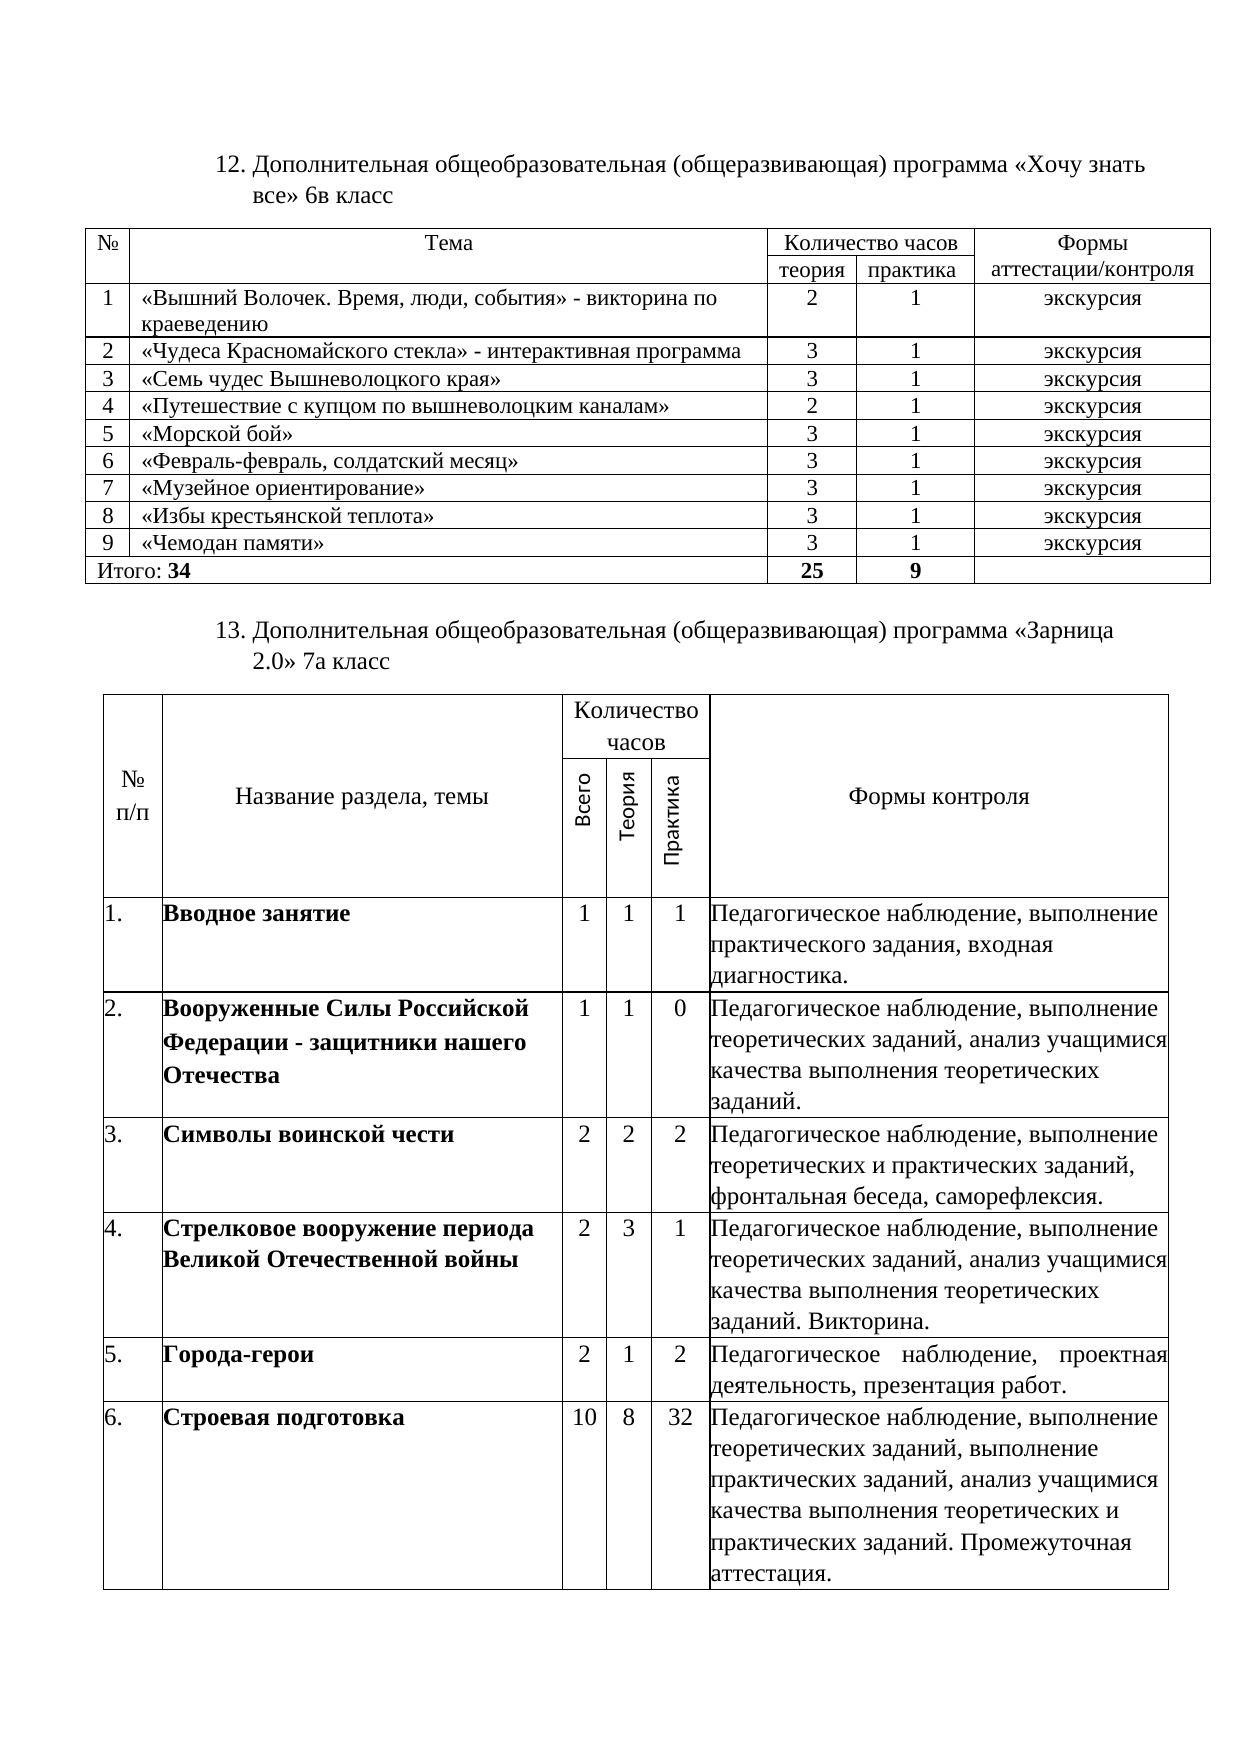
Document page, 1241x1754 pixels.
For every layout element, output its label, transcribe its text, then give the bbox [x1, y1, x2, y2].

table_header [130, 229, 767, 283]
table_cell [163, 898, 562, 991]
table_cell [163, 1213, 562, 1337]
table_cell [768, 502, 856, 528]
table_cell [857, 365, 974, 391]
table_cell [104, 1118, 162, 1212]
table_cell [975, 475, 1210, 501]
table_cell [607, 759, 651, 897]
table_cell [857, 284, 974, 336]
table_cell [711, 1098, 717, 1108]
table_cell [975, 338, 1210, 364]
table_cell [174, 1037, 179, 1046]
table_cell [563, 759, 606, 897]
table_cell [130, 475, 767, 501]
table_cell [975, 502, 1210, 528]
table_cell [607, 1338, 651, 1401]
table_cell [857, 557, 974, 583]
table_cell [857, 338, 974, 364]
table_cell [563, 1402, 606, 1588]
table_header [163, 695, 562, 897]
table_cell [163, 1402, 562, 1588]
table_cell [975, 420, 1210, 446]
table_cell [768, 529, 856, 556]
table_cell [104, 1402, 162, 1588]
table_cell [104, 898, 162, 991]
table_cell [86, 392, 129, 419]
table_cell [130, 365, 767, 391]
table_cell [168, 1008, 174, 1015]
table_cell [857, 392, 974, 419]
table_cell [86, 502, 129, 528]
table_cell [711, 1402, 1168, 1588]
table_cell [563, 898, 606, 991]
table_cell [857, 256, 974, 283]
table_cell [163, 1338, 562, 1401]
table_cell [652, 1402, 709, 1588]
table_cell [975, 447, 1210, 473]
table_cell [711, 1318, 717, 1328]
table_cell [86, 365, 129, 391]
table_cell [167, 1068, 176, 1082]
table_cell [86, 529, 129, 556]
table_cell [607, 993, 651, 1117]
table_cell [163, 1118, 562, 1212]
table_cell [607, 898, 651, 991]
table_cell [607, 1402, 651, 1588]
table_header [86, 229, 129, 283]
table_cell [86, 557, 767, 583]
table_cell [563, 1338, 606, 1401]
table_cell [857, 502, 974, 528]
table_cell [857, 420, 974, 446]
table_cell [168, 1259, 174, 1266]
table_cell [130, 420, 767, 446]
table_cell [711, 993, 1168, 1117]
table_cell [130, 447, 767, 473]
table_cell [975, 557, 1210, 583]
list Дополнительная общеобразовательная (общеразвивающая) программа «Хочу знать все» 6в класс [215, 149, 1152, 209]
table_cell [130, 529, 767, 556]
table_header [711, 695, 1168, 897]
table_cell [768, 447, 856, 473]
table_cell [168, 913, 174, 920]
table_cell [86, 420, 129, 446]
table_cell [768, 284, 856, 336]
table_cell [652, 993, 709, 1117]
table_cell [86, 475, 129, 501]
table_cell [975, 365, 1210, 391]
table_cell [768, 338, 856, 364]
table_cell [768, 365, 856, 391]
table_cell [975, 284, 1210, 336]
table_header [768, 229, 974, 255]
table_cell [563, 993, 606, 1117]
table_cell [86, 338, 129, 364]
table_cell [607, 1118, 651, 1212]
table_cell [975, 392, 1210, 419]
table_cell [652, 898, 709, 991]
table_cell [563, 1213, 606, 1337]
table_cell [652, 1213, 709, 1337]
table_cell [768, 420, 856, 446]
list Дополнительная общеобразовательная (общеразвивающая) программа «Зарница 2.0» 7а класс [215, 615, 1152, 675]
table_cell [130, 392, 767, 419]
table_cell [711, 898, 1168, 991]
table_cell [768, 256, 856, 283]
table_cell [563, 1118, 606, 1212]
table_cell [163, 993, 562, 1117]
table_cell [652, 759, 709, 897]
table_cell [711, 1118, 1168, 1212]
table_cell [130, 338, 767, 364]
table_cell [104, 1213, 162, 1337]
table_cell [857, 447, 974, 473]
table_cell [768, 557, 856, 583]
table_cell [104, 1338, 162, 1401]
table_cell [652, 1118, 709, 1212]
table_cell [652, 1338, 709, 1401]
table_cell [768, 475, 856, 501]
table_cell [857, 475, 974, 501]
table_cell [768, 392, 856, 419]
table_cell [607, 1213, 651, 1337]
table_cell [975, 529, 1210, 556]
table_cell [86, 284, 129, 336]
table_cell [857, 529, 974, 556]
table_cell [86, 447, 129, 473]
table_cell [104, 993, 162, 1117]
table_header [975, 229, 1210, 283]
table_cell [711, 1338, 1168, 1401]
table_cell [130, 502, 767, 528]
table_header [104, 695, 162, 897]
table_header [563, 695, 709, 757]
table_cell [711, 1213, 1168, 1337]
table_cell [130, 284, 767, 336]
